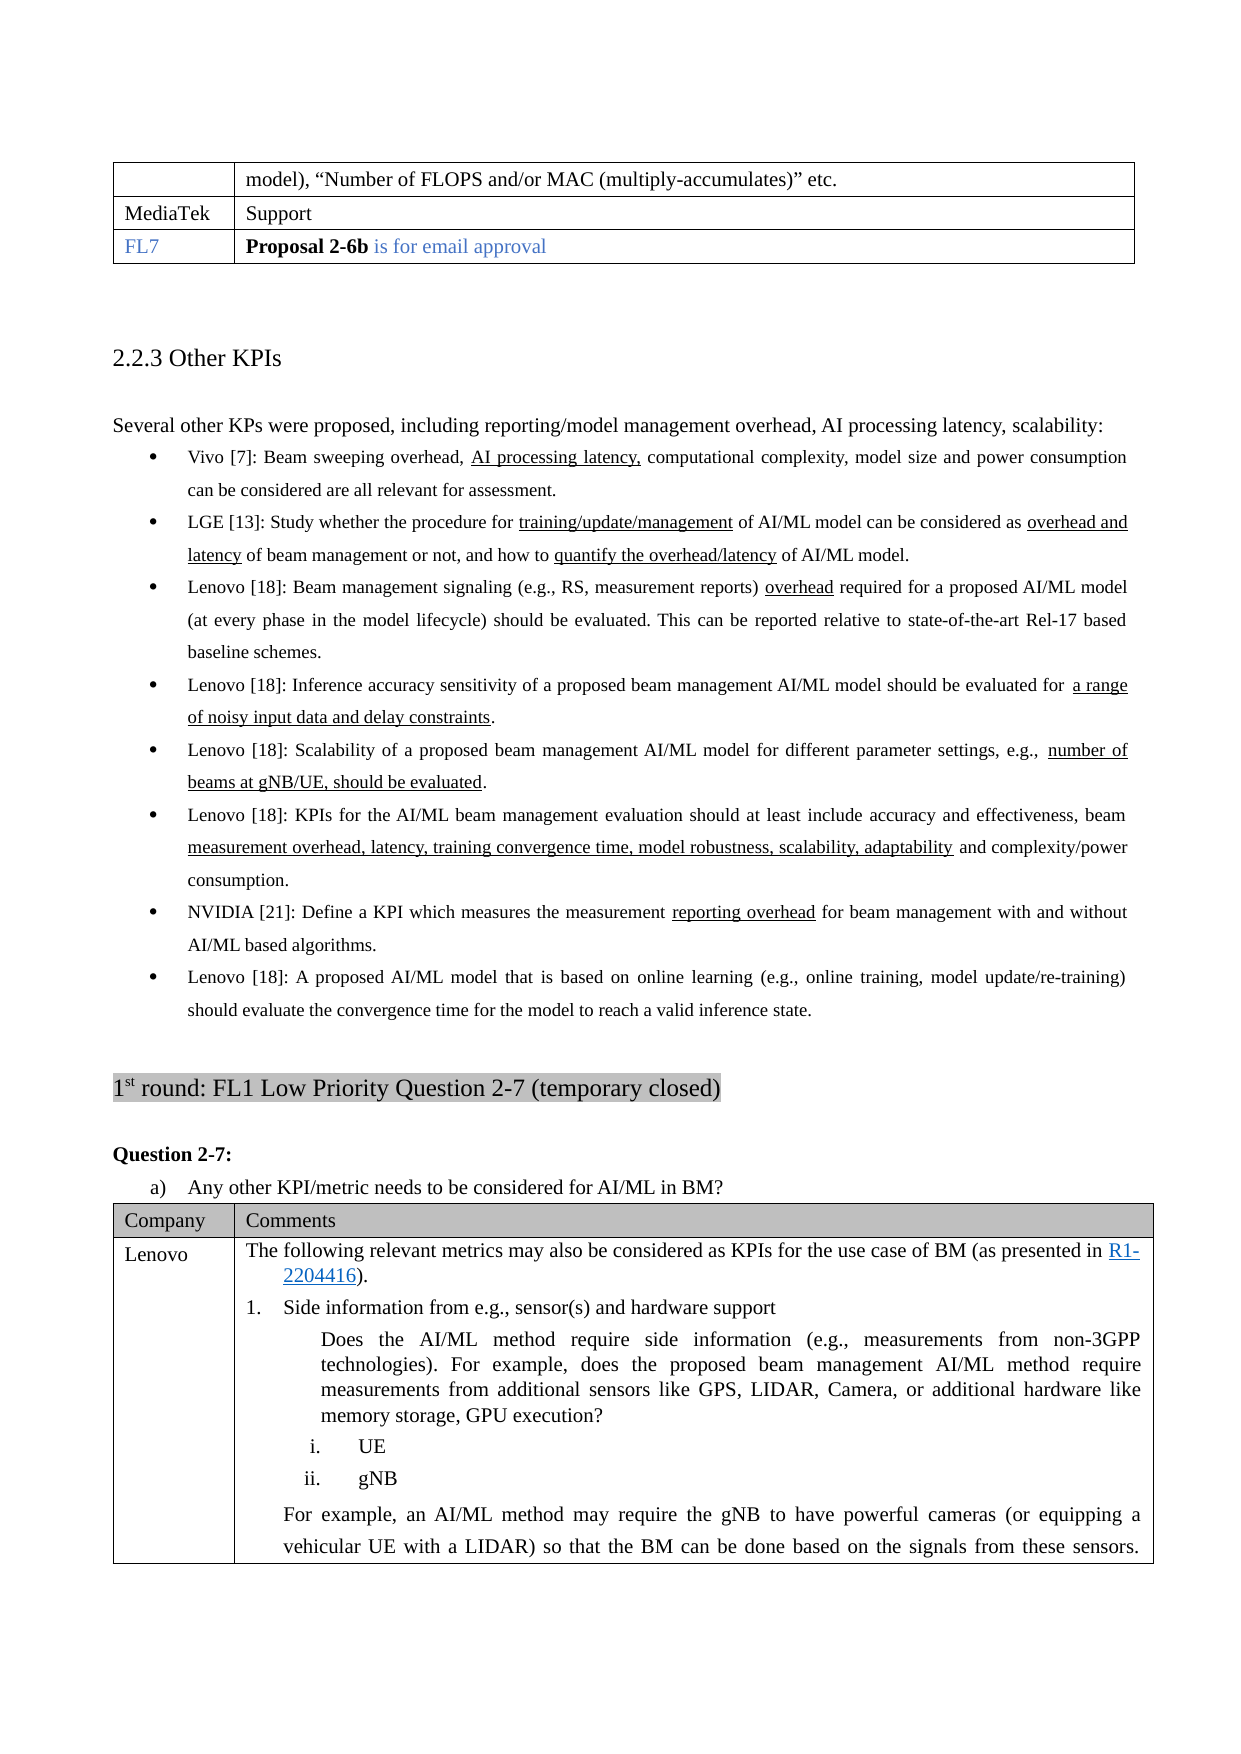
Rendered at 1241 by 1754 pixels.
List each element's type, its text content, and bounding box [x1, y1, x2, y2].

list NVIDIA [21]: Define a KPI which measures the measurement reporting overhead for beam management with and without AI/ML based algorithms. [150, 896, 1128, 961]
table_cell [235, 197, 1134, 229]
list Any other KPI/metric needs to be considered for AI/ML in BM? [150, 1171, 1128, 1203]
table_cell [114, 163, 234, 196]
list LGE [13]: Study whether the procedure for training/update/management of AI/ML model can be considered as overhead and latency of beam management or not, and how to quantify the overhead/latency of AI/ML model. [150, 506, 1128, 571]
text Several other KPs were proposed, including reporting/model management overhead, AI processing latency, scalability: [112, 408, 1128, 441]
list Lenovo [18]: A proposed AI/ML model that is based on online learning (e.g., online training, model update/re-training) should evaluate the convergence time for the model to reach a valid inference state. [150, 961, 1128, 1026]
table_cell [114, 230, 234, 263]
list Lenovo [18]: Inference accuracy sensitivity of a proposed beam management AI/ML model should be evaluated for a range of noisy input data and delay constraints. [150, 668, 1128, 733]
subtitle 2.2.3 Other KPIs [112, 341, 1128, 374]
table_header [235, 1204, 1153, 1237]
list Lenovo [18]: Beam management signaling (e.g., RS, measurement reports) overhead required for a proposed AI/ML model (at every phase in the model lifecycle) should be evaluated. This can be reported relative to state-of-the-art Rel-17 based baseline schemes. [150, 571, 1128, 668]
list Lenovo [18]: Scalability of a proposed beam management AI/ML model for different parameter settings, e.g., number of beams at gNB/UE, should be evaluated. [150, 733, 1128, 798]
list Lenovo [18]: KPIs for the AI/ML beam management evaluation should at least include accuracy and effectiveness, beam measurement overhead, latency, training convergence time, model robustness, scalability, adaptability and complexity/power consumption. [150, 798, 1128, 896]
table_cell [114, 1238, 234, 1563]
text Question 2-7: [112, 1138, 1128, 1171]
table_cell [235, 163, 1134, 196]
subtitle 1st round: FL1 Low Priority Question 2-7 (temporary closed) [112, 1071, 1128, 1103]
list Vivo [7]: Beam sweeping overhead, AI processing latency, computational complexity, model size and power consumption can be considered are all relevant for assessment. [150, 441, 1128, 506]
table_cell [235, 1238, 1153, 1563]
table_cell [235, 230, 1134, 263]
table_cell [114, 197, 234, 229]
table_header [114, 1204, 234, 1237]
